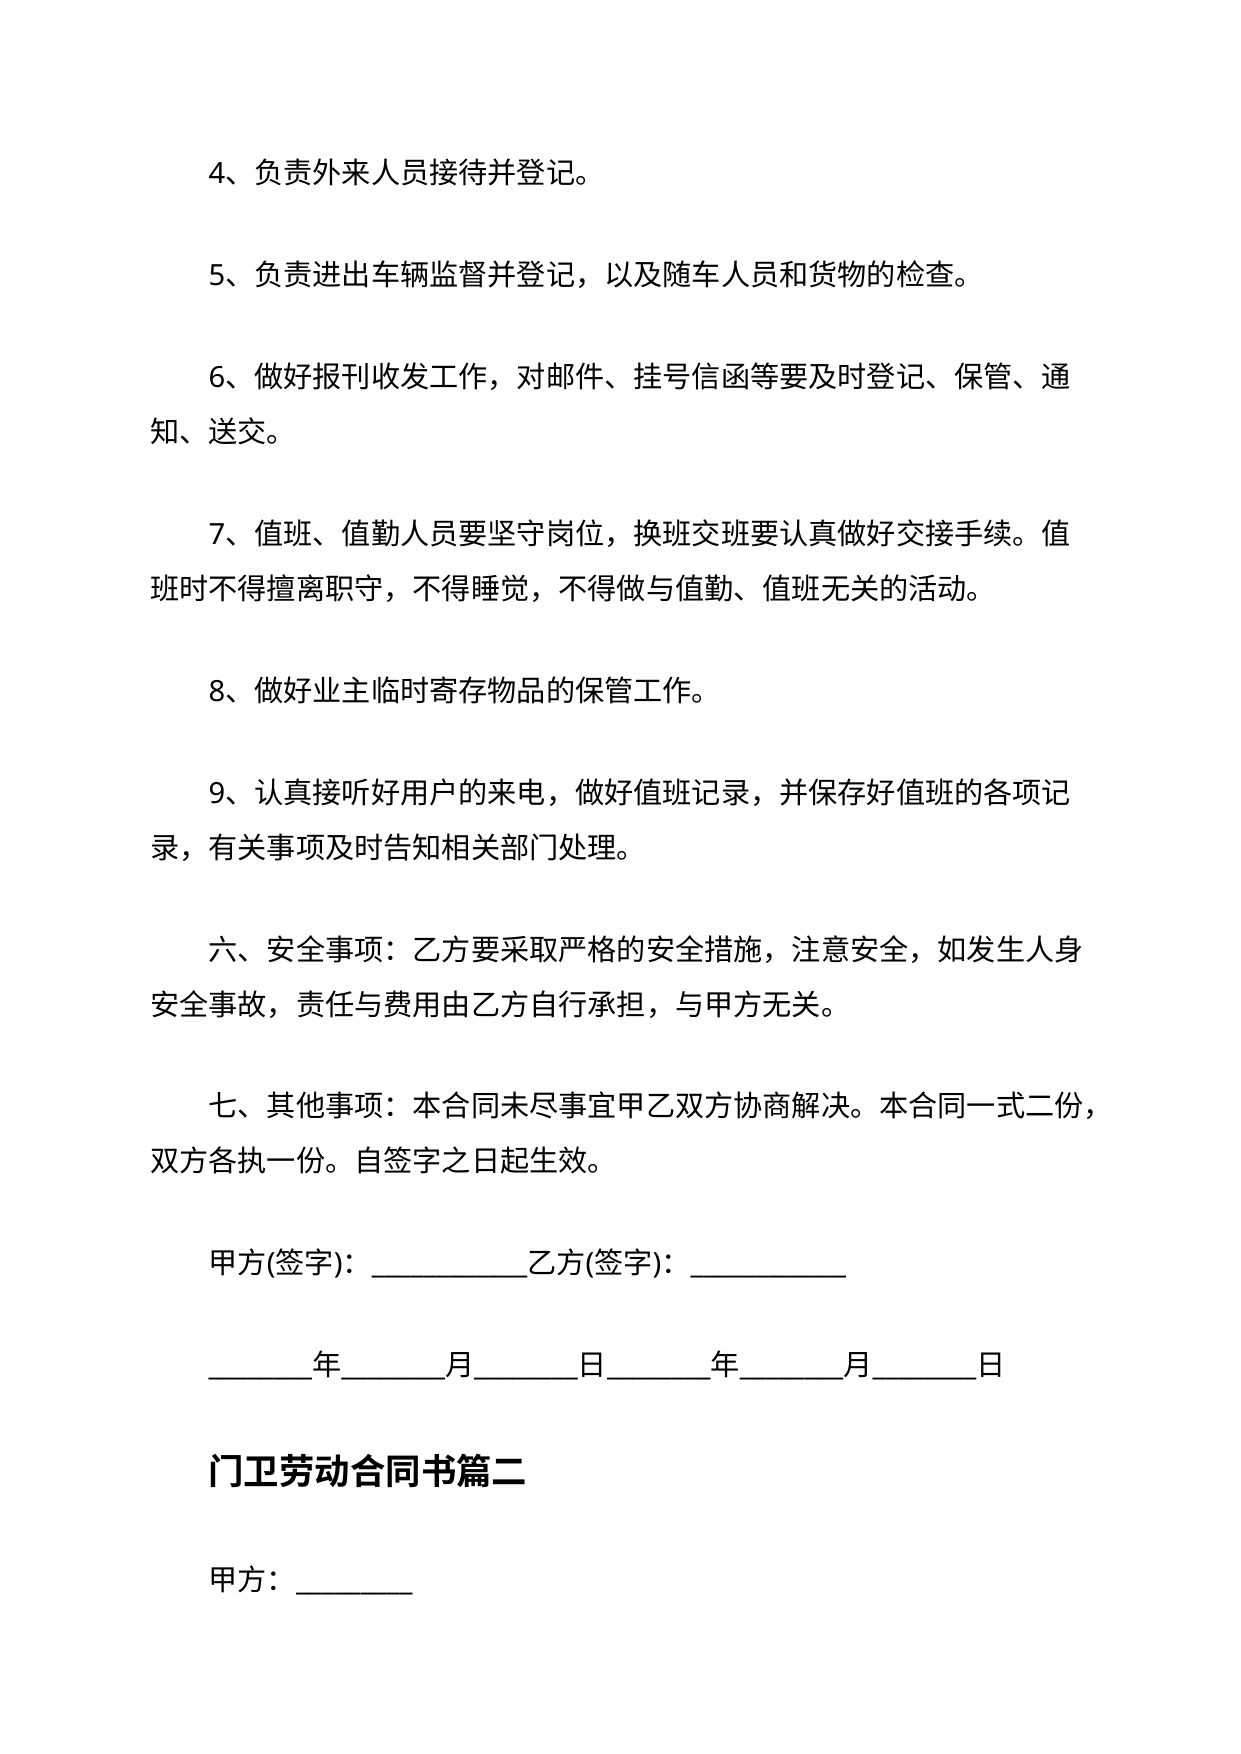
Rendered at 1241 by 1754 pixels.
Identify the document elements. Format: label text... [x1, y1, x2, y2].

text 门卫劳动合同书篇二 [150, 1443, 1090, 1495]
text 6、做好报刊收发工作，对邮件、挂号信函等要及时登记、保管、通知、送交。 [150, 354, 1090, 451]
text ________年________月________日________年________月________日 [150, 1342, 1090, 1384]
text 甲方(签字)：____________乙方(签字)：____________ [150, 1239, 1090, 1282]
text 5、负责进出车辆监督并登记，以及随车人员和货物的检查。 [150, 252, 1090, 294]
text 六、安全事项：乙方要采取严格的安全措施，注意安全，如发生人身安全事故，责任与费用由乙方自行承担，与甲方无关。 [150, 926, 1090, 1023]
text 七、其他事项：本合同未尽事宜甲乙双方协商解决。本合同一式二份，双方各执一份。自签字之日起生效。 [150, 1083, 1090, 1180]
text 8、做好业主临时寄存物品的保管工作。 [150, 667, 1090, 710]
text 4、负责外来人员接待并登记。 [150, 150, 1090, 192]
text 9、认真接听好用户的来电，做好值班记录，并保存好值班的各项记录，有关事项及时告知相关部门处理。 [150, 769, 1090, 867]
text 7、值班、值勤人员要坚守岗位，换班交班要认真做好交接手续。值班时不得擅离职守，不得睡觉，不得做与值勤、值班无关的活动。 [150, 511, 1090, 608]
text 甲方：_________ [150, 1557, 1090, 1599]
